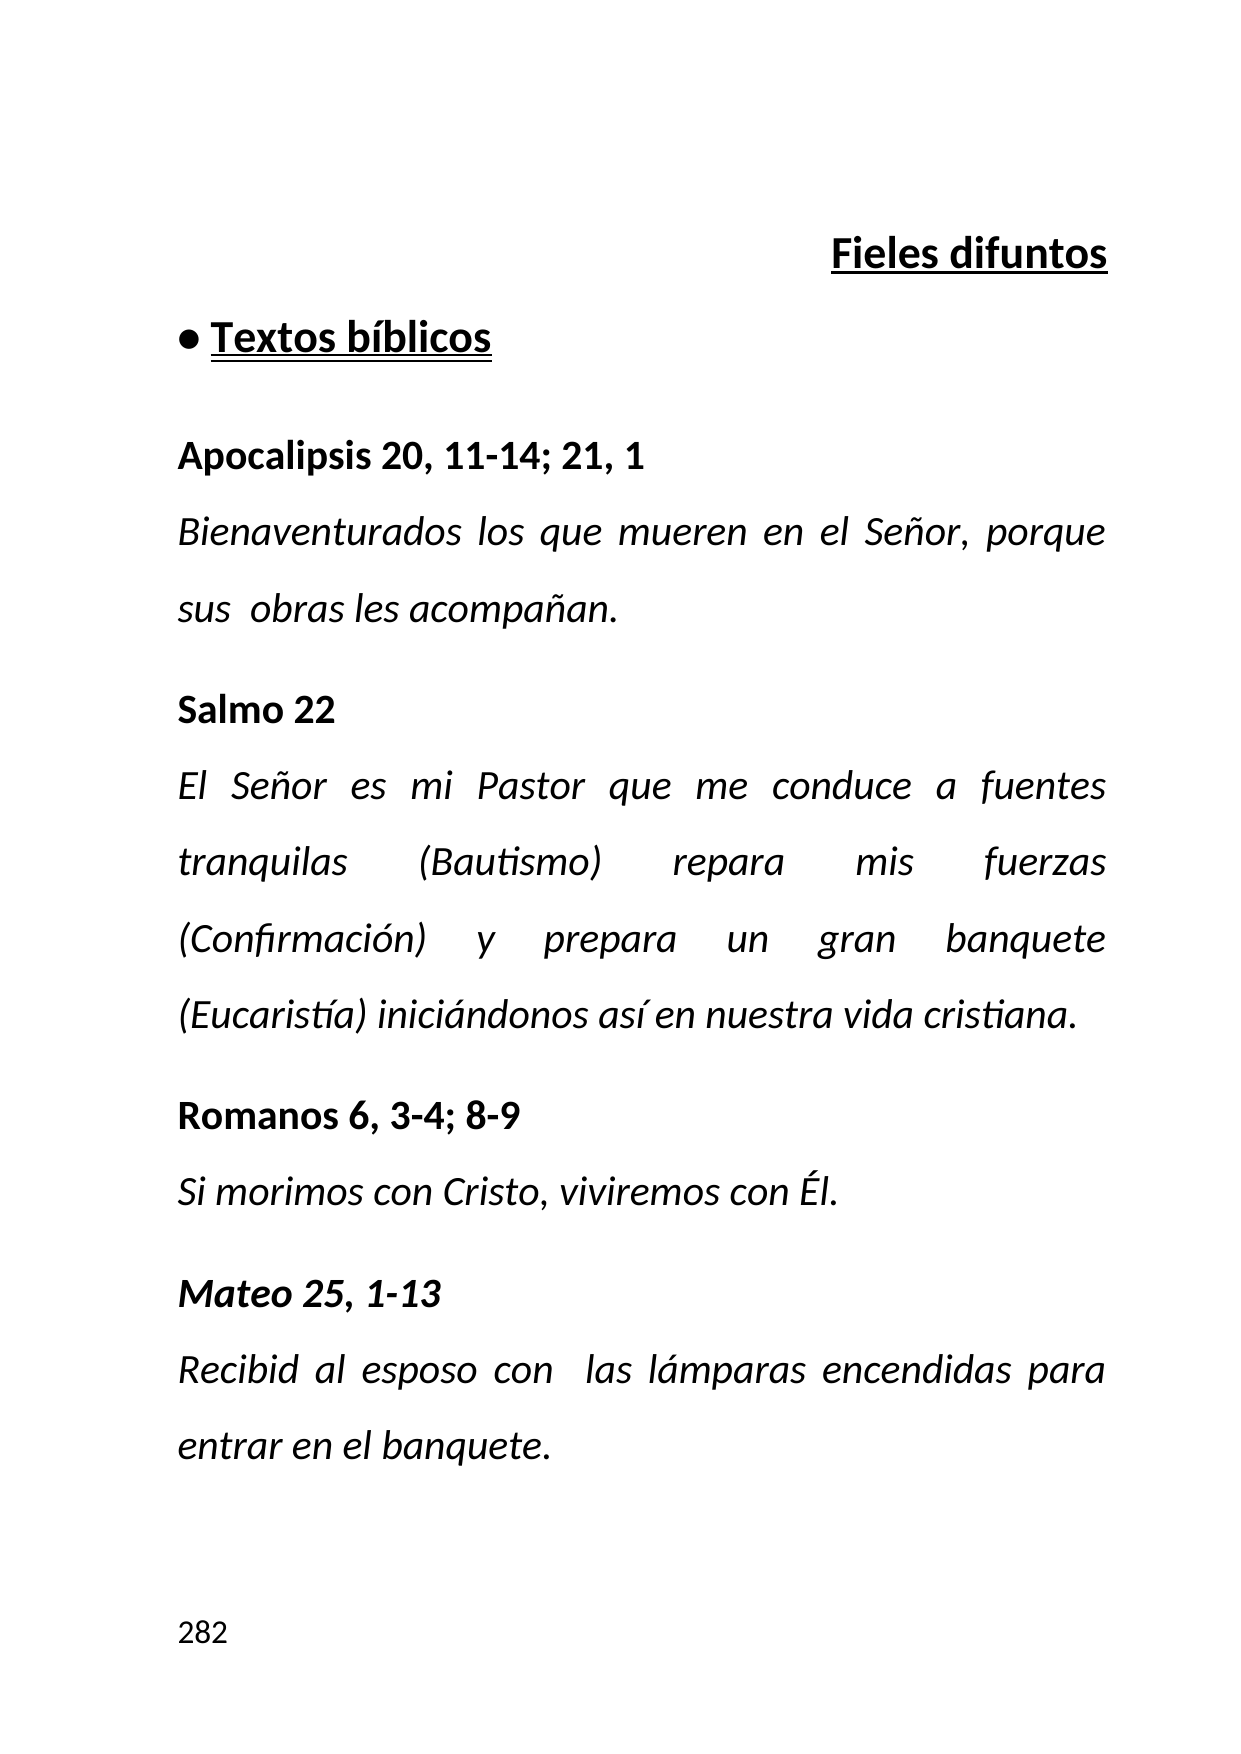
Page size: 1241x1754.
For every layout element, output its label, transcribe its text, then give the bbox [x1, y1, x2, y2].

text El Señor es mi Pastor que me conduce a fuentes tranquilas (Bautismo) repara mis fuerzas (Confirmación) y prepara un gran banquete (Eucaristía) iniciándonos así en nuestra vida cristiana. [177, 759, 1107, 1039]
text Romanos 6, 3-4; 8-9 [177, 1089, 1107, 1140]
text Si morimos con Cristo, viviremos con Él. [177, 1165, 1107, 1216]
text • Textos bíblicos [177, 308, 1107, 364]
text Salmo 22 [177, 683, 1107, 734]
text Fieles difuntos [177, 224, 1107, 280]
text Mateo 25, 1-13 [177, 1267, 1107, 1317]
text Bienaventurados los que mueren en el Señor, porque sus obras les acompañan. [177, 505, 1107, 632]
text Recibid al esposo con las lámparas encendidas para entrar en el banquete. [177, 1343, 1107, 1470]
text Apocalipsis 20, 11-14; 21, 1 [177, 429, 1107, 480]
